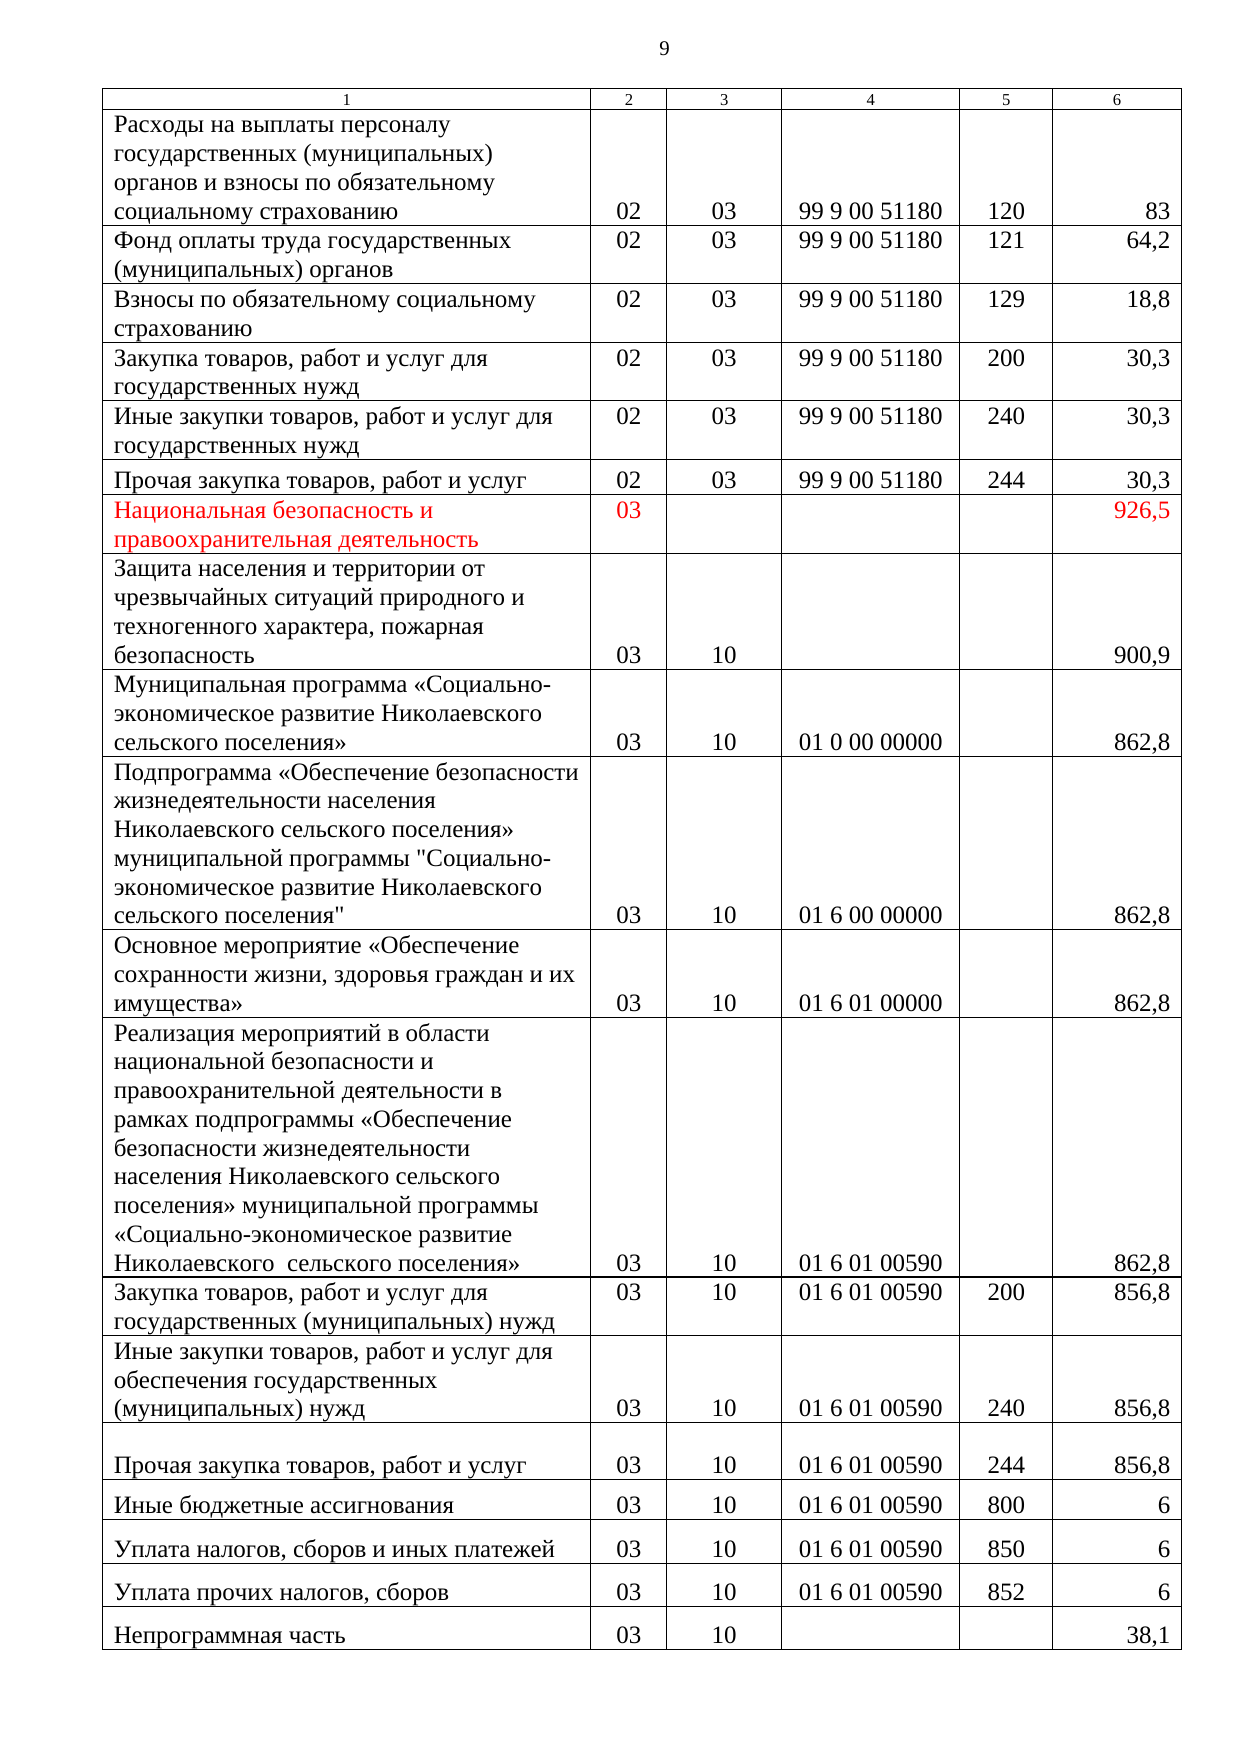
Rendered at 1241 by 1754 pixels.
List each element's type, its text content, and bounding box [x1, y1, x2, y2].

table_cell [960, 757, 1052, 929]
table_cell 6 [1053, 1520, 1181, 1563]
table_cell Реализация мероприятий в области национальной безопасности и правоохранительной деятельности в рамках подпрограммы «Обеспечение безопасности жизнедеятельности населения Николаевского сельского поселения» муниципальной программы «Социально-экономическое развитие Николаевского сельского поселения» [103, 1018, 590, 1276]
table_cell 850 [960, 1520, 1052, 1563]
table_cell 10 [667, 1520, 781, 1563]
table_cell 02 [591, 110, 666, 224]
table_cell 03 [591, 757, 666, 929]
table_cell 18,8 [1053, 284, 1181, 342]
table_cell 01 6 00 00000 [782, 757, 959, 929]
table_cell Взносы по обязательному социальному страхованию [103, 284, 590, 342]
table_cell 83 [1053, 110, 1181, 224]
table_cell 856,8 [1053, 1278, 1181, 1335]
table_cell Национальная безопасность и правоохранительная деятельность [103, 495, 590, 552]
table_cell 10 [667, 1278, 781, 1335]
table_cell 01 6 01 00590 [782, 1423, 959, 1479]
table_cell 03 [591, 495, 666, 552]
table_cell Иные закупки товаров, работ и услуг для государственных нужд [103, 401, 590, 459]
table_cell [782, 495, 959, 552]
table_cell Непрограммная часть [103, 1607, 590, 1649]
table_cell 862,8 [1053, 930, 1181, 1017]
table_header 5 [960, 89, 1052, 108]
table_header 3 [667, 89, 781, 108]
table_cell 200 [960, 343, 1052, 400]
table_cell 852 [960, 1564, 1052, 1606]
table_cell 129 [960, 284, 1052, 342]
table_cell 200 [960, 1278, 1052, 1335]
table_cell 03 [667, 226, 781, 283]
table_cell 02 [591, 284, 666, 342]
table_cell 10 [667, 757, 781, 929]
table_cell 03 [591, 930, 666, 1017]
table_cell 03 [591, 1018, 666, 1276]
table_cell [960, 1607, 1052, 1649]
table_cell 02 [591, 460, 666, 494]
table_cell 03 [591, 670, 666, 756]
table_cell 03 [667, 460, 781, 494]
table_cell 120 [960, 110, 1052, 224]
table_cell 01 6 01 00590 [782, 1480, 959, 1519]
table_cell 01 6 01 00590 [782, 1278, 959, 1335]
table_cell 03 [591, 1520, 666, 1563]
table_cell Закупка товаров, работ и услуг для государственных нужд [103, 343, 590, 400]
table_header 6 [1053, 89, 1181, 108]
table_cell 10 [667, 1480, 781, 1519]
table_cell 862,8 [1053, 1018, 1181, 1276]
table_cell Иные бюджетные ассигнования [103, 1480, 590, 1519]
table_cell Муниципальная программа «Социально-экономическое развитие Николаевского сельского поселения» [103, 670, 590, 756]
table_cell 38,1 [1053, 1607, 1181, 1649]
table_cell 10 [667, 1607, 781, 1649]
table_cell 01 0 00 00000 [782, 670, 959, 756]
table_cell Подпрограмма «Обеспечение безопасности жизнедеятельности населения Николаевского сельского поселения» муниципальной программы "Социально-экономическое развитие Николаевского сельского поселения" [103, 757, 590, 929]
table_cell Уплата налогов, сборов и иных платежей [103, 1520, 590, 1563]
table_cell 6 [1053, 1564, 1181, 1606]
table_cell 244 [960, 1423, 1052, 1479]
table_cell 856,8 [1053, 1336, 1181, 1422]
table_cell 03 [667, 284, 781, 342]
table_cell 6 [1053, 1480, 1181, 1519]
table_cell 10 [667, 1423, 781, 1479]
table_cell 03 [591, 1336, 666, 1422]
table_cell Закупка товаров, работ и услуг для государственных (муниципальных) нужд [103, 1278, 590, 1335]
table_cell 01 6 01 00000 [782, 930, 959, 1017]
table_cell 10 [667, 930, 781, 1017]
table_cell [782, 554, 959, 668]
table_header 1 [103, 89, 590, 108]
table_cell 01 6 01 00590 [782, 1336, 959, 1422]
table_cell 244 [960, 460, 1052, 494]
table_cell 03 [591, 1278, 666, 1335]
table_cell 900,9 [1053, 554, 1181, 668]
table_cell 800 [960, 1480, 1052, 1519]
table_cell [960, 930, 1052, 1017]
table_cell Прочая закупка товаров, работ и услуг [103, 460, 590, 494]
table_cell 99 9 00 51180 [782, 226, 959, 283]
table_cell 30,3 [1053, 343, 1181, 400]
table_cell 856,8 [1053, 1423, 1181, 1479]
table_cell [960, 554, 1052, 668]
table_cell 99 9 00 51180 [782, 284, 959, 342]
table_cell 02 [591, 401, 666, 459]
table_cell 01 6 01 00590 [782, 1018, 959, 1276]
table_cell 30,3 [1053, 460, 1181, 494]
table_cell 99 9 00 51180 [782, 460, 959, 494]
table_cell 10 [667, 1018, 781, 1276]
table_cell Основное мероприятие «Обеспечение сохранности жизни, здоровья граждан и их имущества» [103, 930, 590, 1017]
table_cell 926,5 [1053, 495, 1181, 552]
table_cell 10 [667, 670, 781, 756]
table_cell 01 6 01 00590 [782, 1564, 959, 1606]
table_cell 99 9 00 51180 [782, 343, 959, 400]
table_cell 240 [960, 1336, 1052, 1422]
table_cell 30,3 [1053, 401, 1181, 459]
table_cell Расходы на выплаты персоналу государственных (муниципальных) органов и взносы по обязательному социальному страхованию [103, 110, 590, 224]
table_header 2 [591, 89, 666, 108]
table_cell 99 9 00 51180 [782, 110, 959, 224]
table_cell 03 [667, 110, 781, 224]
table_cell 03 [667, 343, 781, 400]
table_cell [960, 670, 1052, 756]
table_cell [667, 495, 781, 552]
table_cell Защита населения и территории от чрезвычайных ситуаций природного и техногенного характера, пожарная безопасность [103, 554, 590, 668]
table_cell 862,8 [1053, 670, 1181, 756]
table_cell 862,8 [1053, 757, 1181, 929]
table_cell 64,2 [1053, 226, 1181, 283]
table_cell 03 [667, 401, 781, 459]
table_cell [960, 495, 1052, 552]
table_cell 121 [960, 226, 1052, 283]
table_cell 03 [591, 1423, 666, 1479]
table_cell 99 9 00 51180 [782, 401, 959, 459]
table_cell 240 [960, 401, 1052, 459]
table_cell Иные закупки товаров, работ и услуг для обеспечения государственных (муниципальных) нужд [103, 1336, 590, 1422]
table_header 4 [782, 89, 959, 108]
table_cell 03 [591, 1564, 666, 1606]
table_cell 03 [591, 1607, 666, 1649]
table_cell 10 [667, 1564, 781, 1606]
table_cell [960, 1018, 1052, 1276]
table_cell Уплата прочих налогов, сборов [103, 1564, 590, 1606]
table_cell 03 [591, 1480, 666, 1519]
table_cell 02 [591, 343, 666, 400]
table_cell 02 [591, 226, 666, 283]
table_cell 10 [667, 1336, 781, 1422]
table_cell 01 6 01 00590 [782, 1520, 959, 1563]
table_cell [782, 1607, 959, 1649]
table_cell 10 [667, 554, 781, 668]
table_cell Прочая закупка товаров, работ и услуг [103, 1423, 590, 1479]
table_cell Фонд оплаты труда государственных (муниципальных) органов [103, 226, 590, 283]
table_cell 03 [591, 554, 666, 668]
